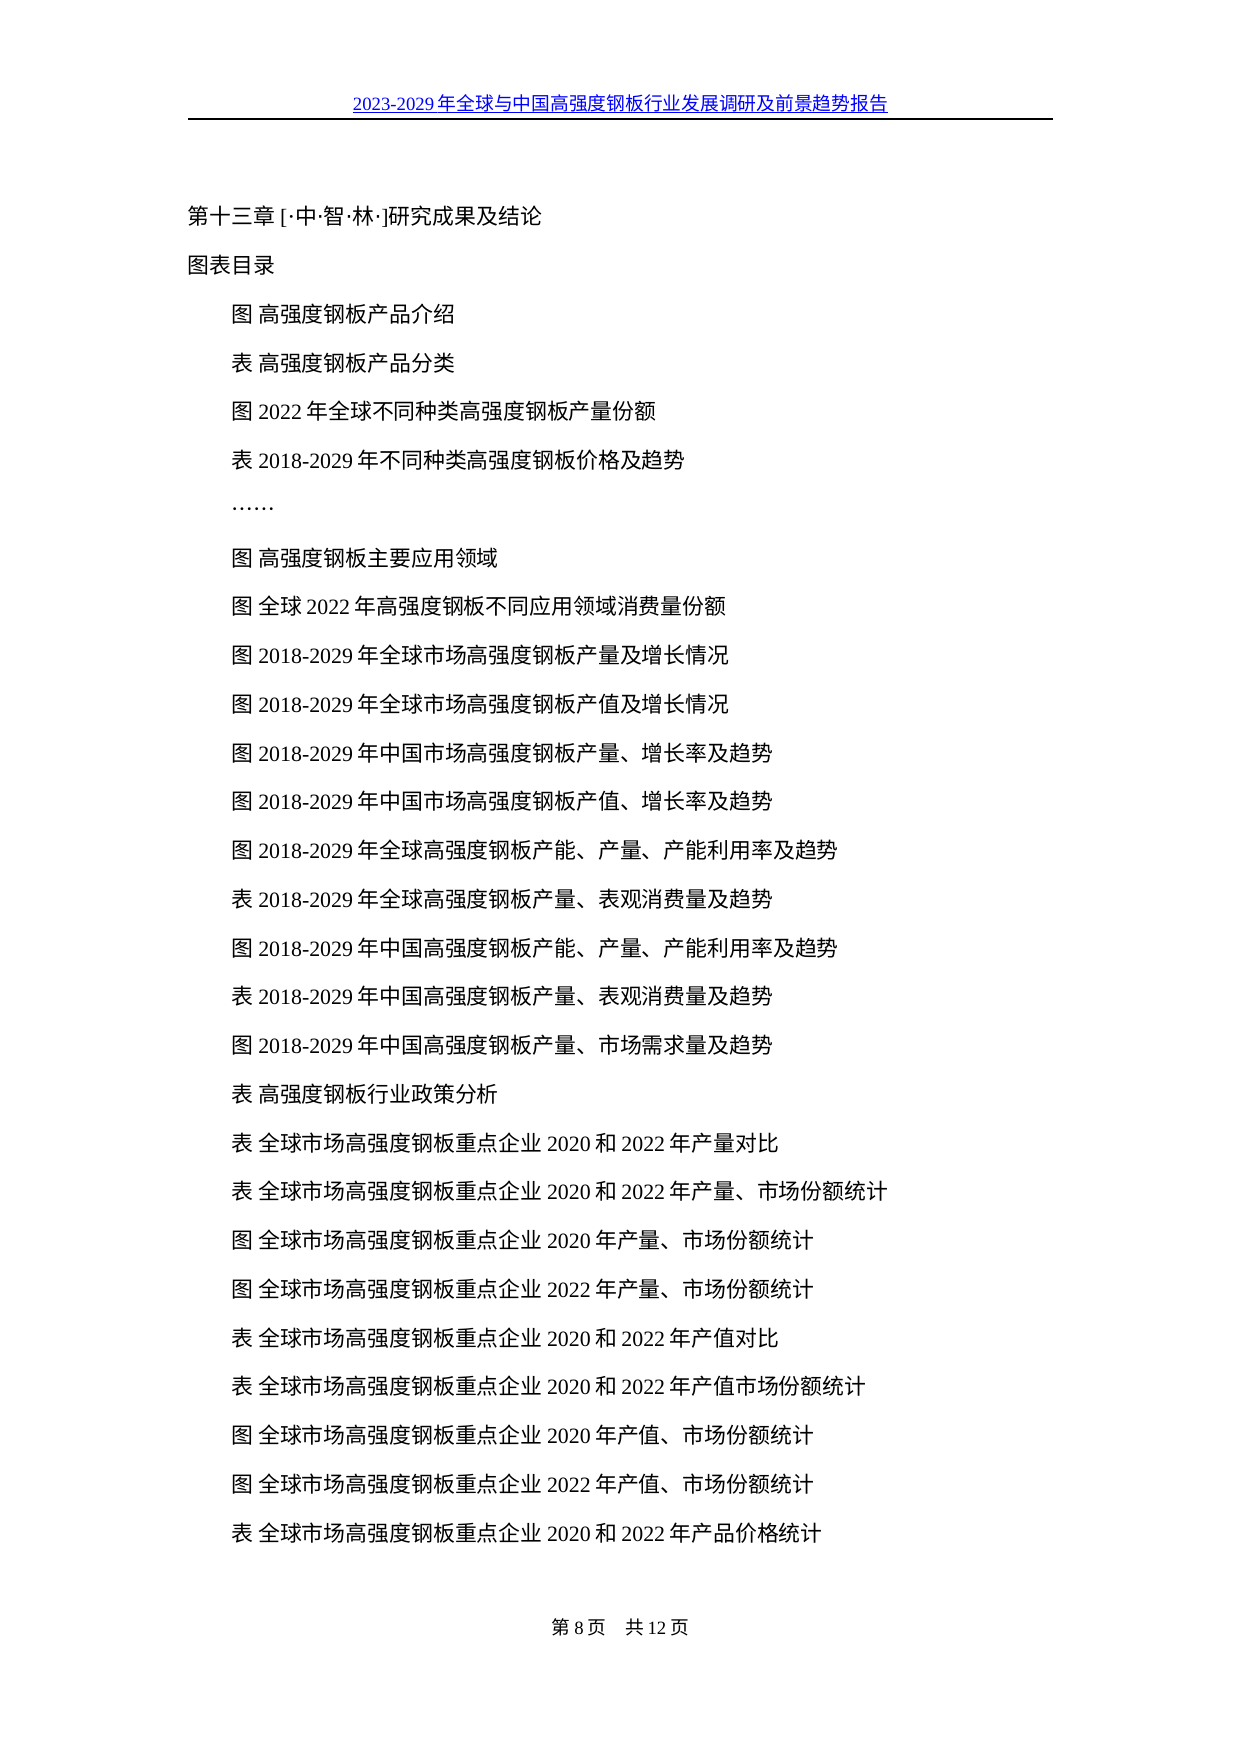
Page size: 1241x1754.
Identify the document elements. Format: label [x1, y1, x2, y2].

text [187, 150, 1053, 1548]
